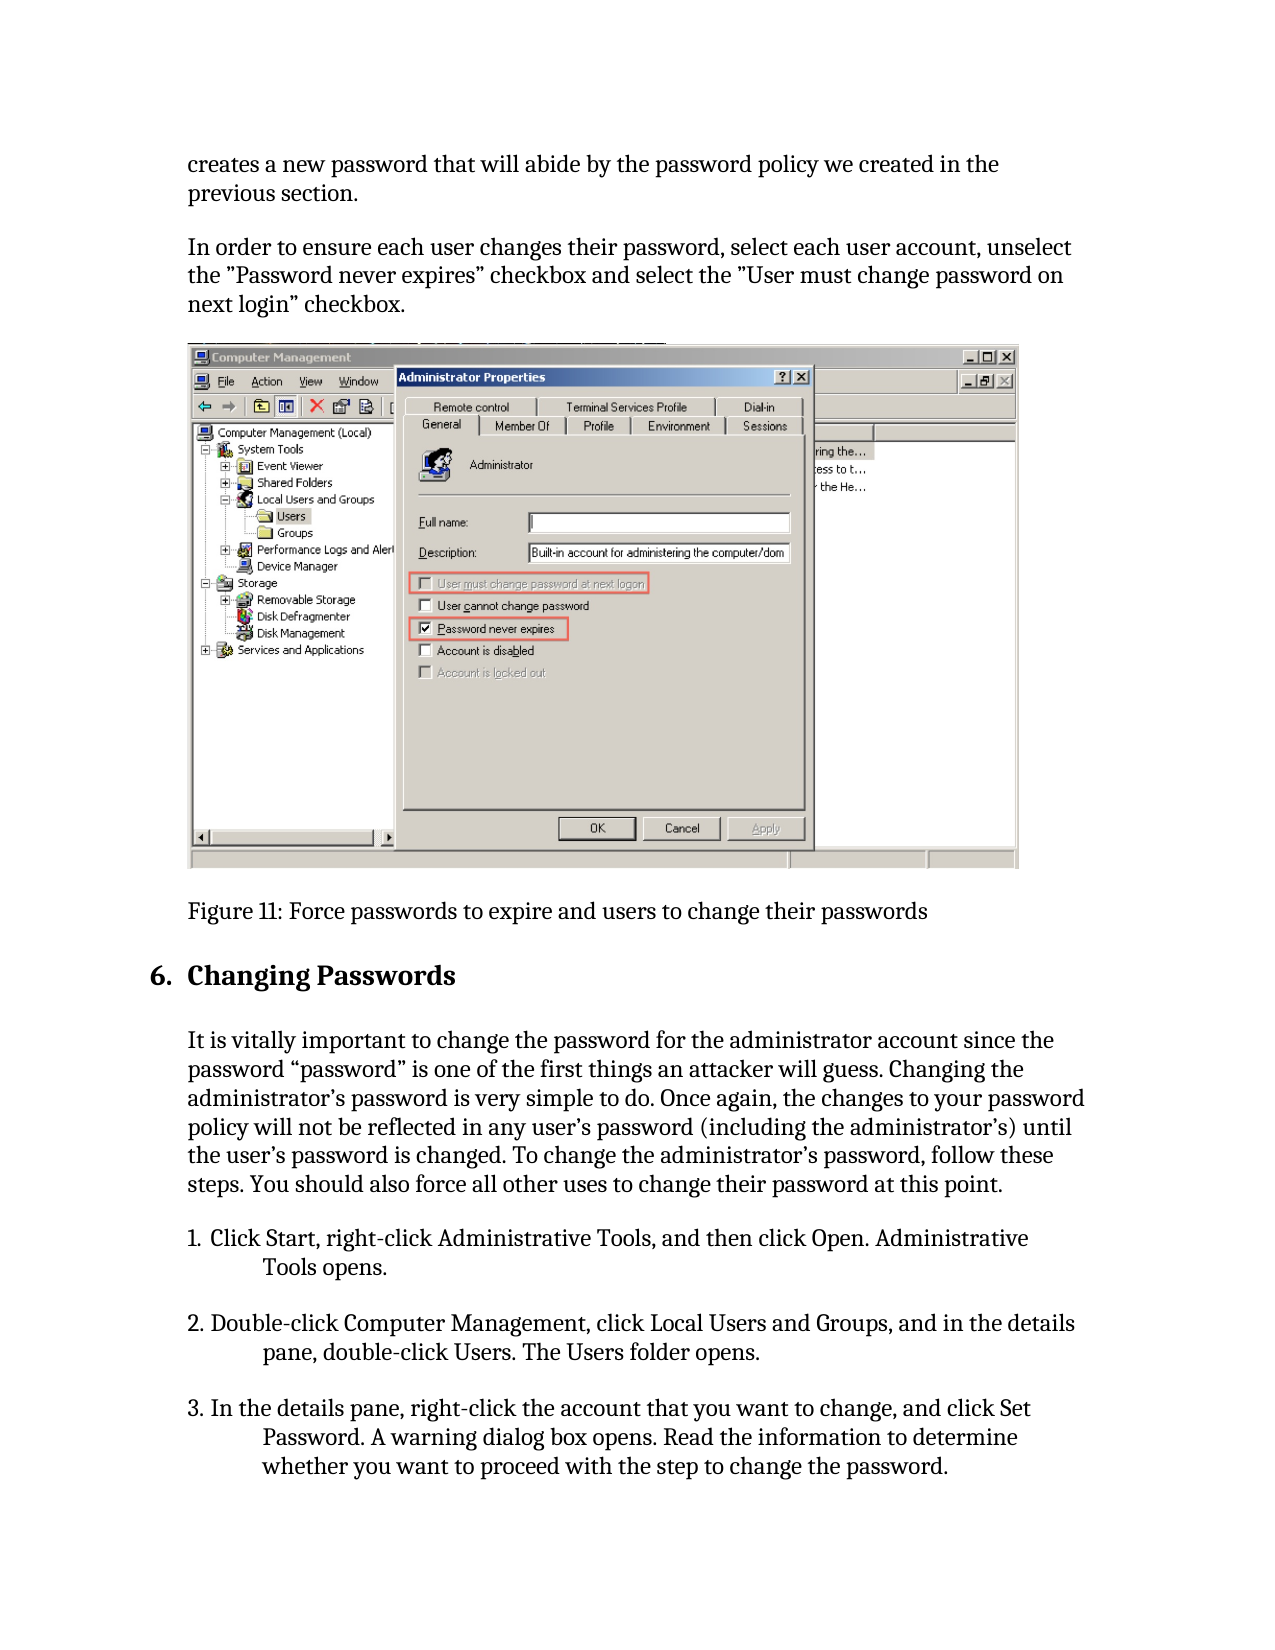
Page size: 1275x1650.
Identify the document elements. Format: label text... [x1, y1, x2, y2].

list Click Start, right-click Administrative Tools, and then click Open. Administrative Tools opens. [187, 1224, 1087, 1281]
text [187, 150, 1087, 207]
picture [187, 343, 1019, 869]
text Figure 11: Force passwords to expire and users to change their passwords [187, 897, 1087, 926]
text In order to ensure each user changes their password, select each user account, unselect the ”Password never expires” checkbox and select the ”User must change password on next login” checkbox. [187, 232, 1087, 319]
text It is vitally important to change the password for the administrator account since the password “password” is one of the first things an attacker will guess. Changing the administrator’s password is very simple to do. Once again, the changes to your password policy will not be reflected in any user’s password (including the administrator’s) until the user’s password is changed. To change the administrator’s password, follow these steps. You should also force all other uses to change their password at this point. [187, 1026, 1087, 1199]
list Changing Passwords [150, 959, 1087, 993]
list In the details pane, right-click the account that you want to change, and click Set Password. A warning dialog box opens. Read the information to determine whether you want to proceed with the step to change the password. [187, 1394, 1087, 1481]
list Double-click Computer Management, click Local Users and Groups, and in the details pane, double-click Users. The Users folder opens. [187, 1309, 1087, 1367]
